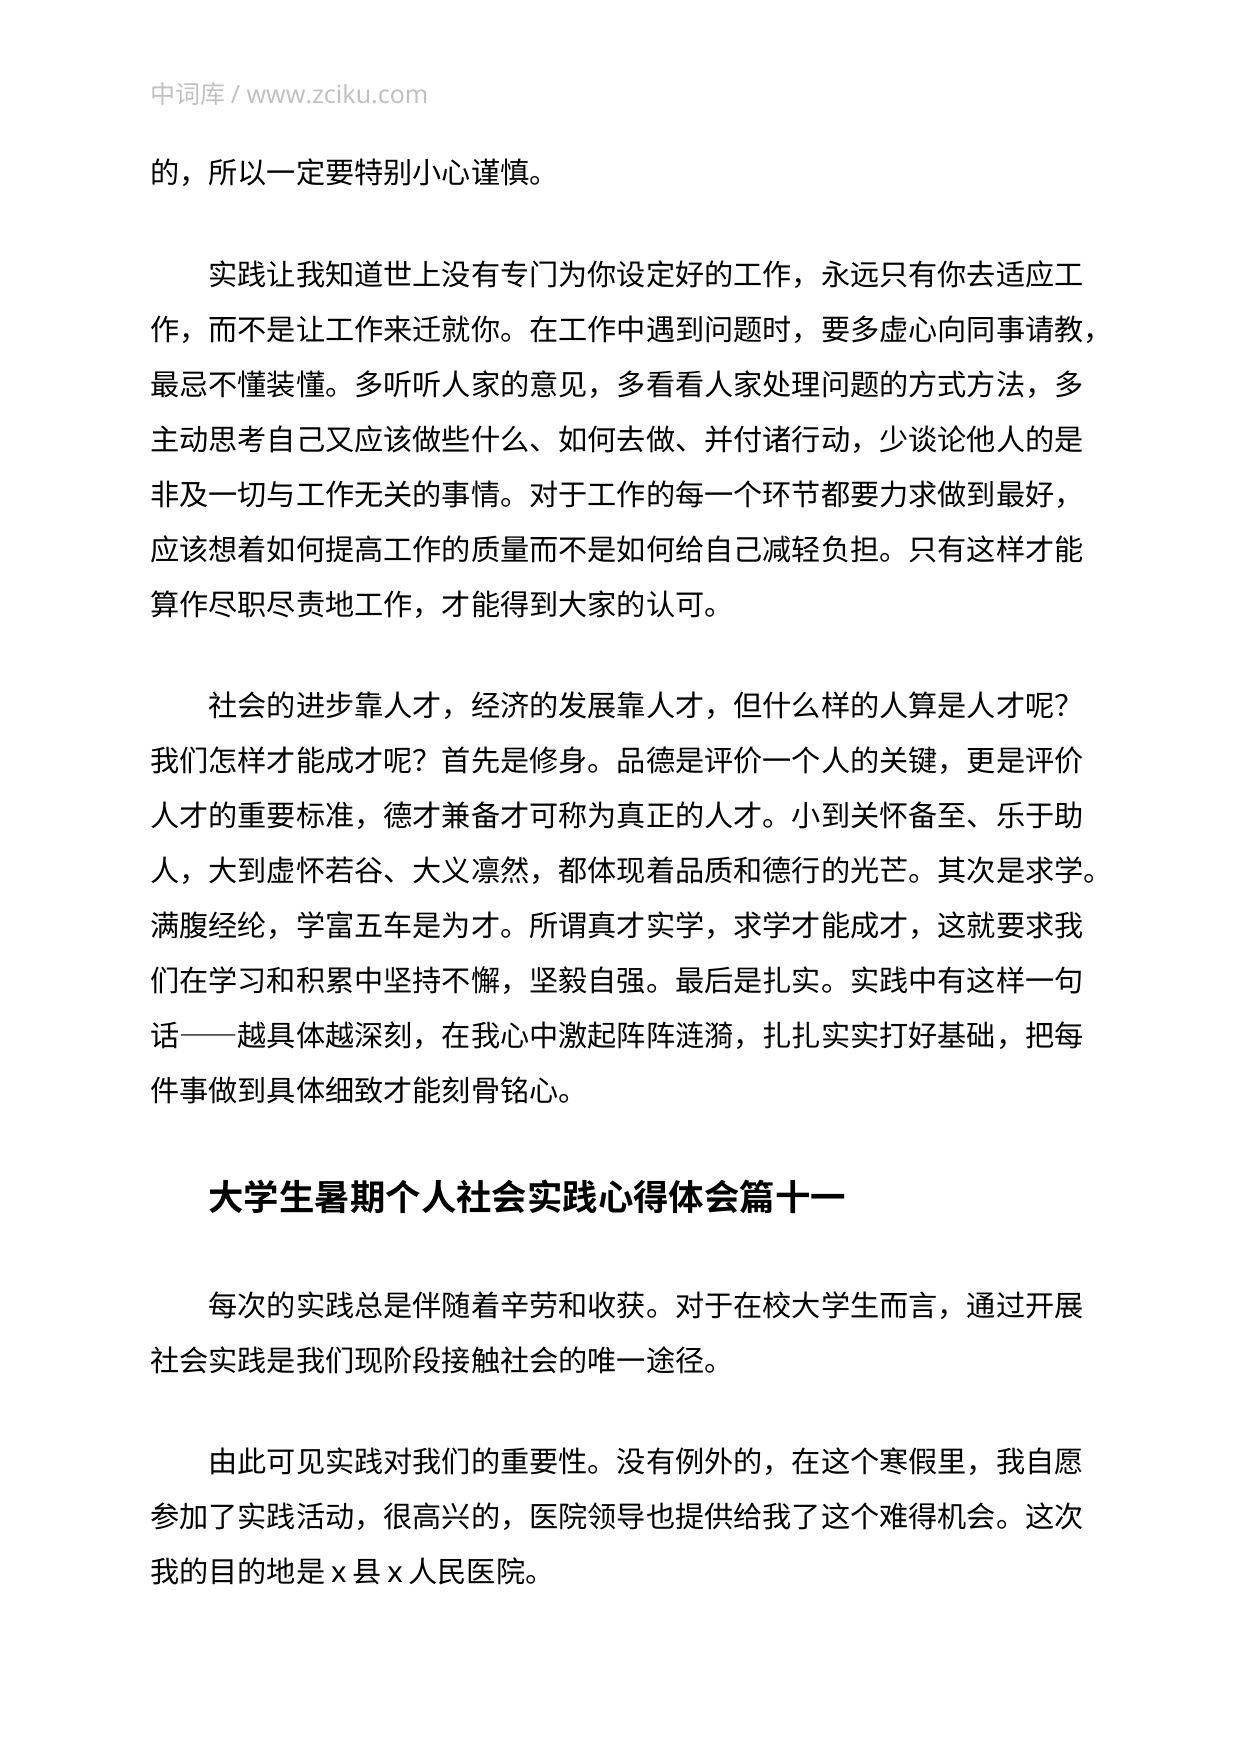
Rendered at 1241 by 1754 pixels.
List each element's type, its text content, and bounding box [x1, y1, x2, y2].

text 实践让我知道世上没有专门为你设定好的工作，永远只有你去适应工作，而不是让工作来迁就你。在工作中遇到问题时，要多虚心向同事请教，最忌不懂装懂。多听听人家的意见，多看看人家处理问题的方式方法，多主动思考自己又应该做些什么、如何去做、并付诸行动，少谈论他人的是非及一切与工作无关的事情。对于工作的每一个环节都要力求做到最好，应该想着如何提高工作的质量而不是如何给自己减轻负担。只有这样才能算作尽职尽责地工作，才能得到大家的认可。 [150, 252, 1090, 623]
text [150, 150, 1090, 192]
text 社会的进步靠人才，经济的发展靠人才，但什么样的人算是人才呢？我们怎样才能成才呢？首先是修身。品德是评价一个人的关键，更是评价人才的重要标准，德才兼备才可称为真正的人才。小到关怀备至、乐于助人，大到虚怀若谷、大义凛然，都体现着品质和德行的光芒。其次是求学。满腹经纶，学富五车是为才。所谓真才实学，求学才能成才，这就要求我们在学习和积累中坚持不懈，坚毅自强。最后是扎实。实践中有这样一句话——越具体越深刻，在我心中激起阵阵涟漪，扎扎实实打好基础，把每件事做到具体细致才能刻骨铭心。 [150, 683, 1090, 1109]
text 每次的实践总是伴随着辛劳和收获。对于在校大学生而言，通过开展社会实践是我们现阶段接触社会的唯一途径。 [150, 1282, 1090, 1379]
text 大学生暑期个人社会实践心得体会篇十一 [150, 1169, 1090, 1220]
text 由此可见实践对我们的重要性。没有例外的，在这个寒假里，我自愿参加了实践活动，很高兴的，医院领导也提供给我了这个难得机会。这次我的目的地是x县x人民医院。 [150, 1439, 1090, 1591]
